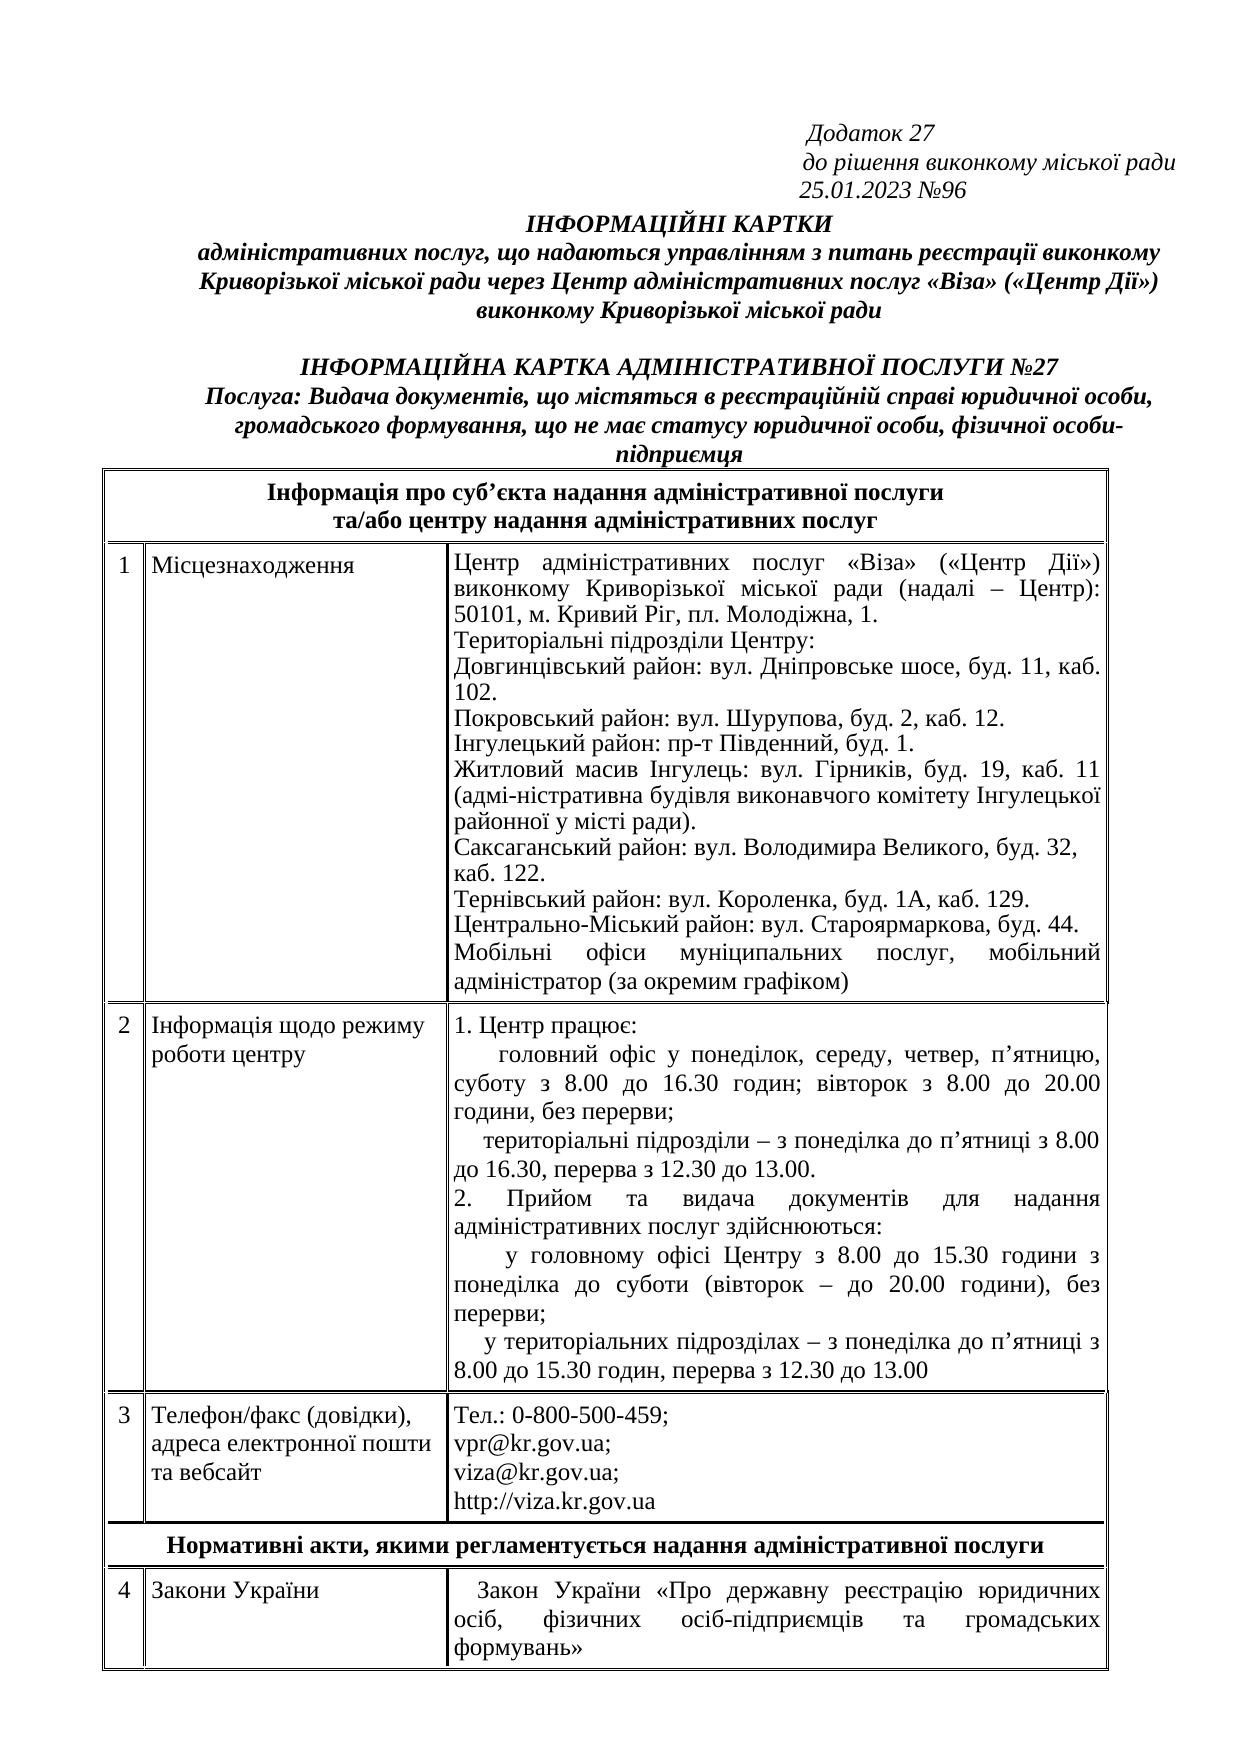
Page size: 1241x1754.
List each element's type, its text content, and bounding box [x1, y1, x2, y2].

table_cell Центр адміністративних послуг «Віза» («Центр Дії») виконкому Криворізької міської ради (надалі – Центр): 50101, м. Кривий Ріг, пл. Молодіжна, 1. Територіальні підрозділи Центру: Довгинцівський район: вул. Дніпровське шосе, буд. 11, каб. 102. Покровський район: вул. Шурупова, буд. 2, каб. 12. Інгулецький район: пр-т Південний, буд. 1. Житловий масив Інгулець: вул. Гірників, буд. 19, каб. 11 (адмі-ністративна будівля виконавчого комітету Інгулецької районної у місті ради). Саксаганський район: вул. Володимира Великого, буд. 32, каб. 122. Тернівський район: вул. Короленка, буд. 1А, каб. 129. Центрально-Міський район: вул. Староярмаркова, буд. 44. Мобільні офіси муніципальних послуг, мобільний адміністратор (за окремим графіком) [447, 541, 1107, 1001]
table_cell 1. Центр працює: головний офіс у понеділок, середу, четвер, п’ятницю, суботу з 8.00 до 16.30 годин; вівторок з 8.00 до 20.00 години, без перерви; територіальні підрозділи – з понеділка до п’ятниці з 8.00 до 16.30, перерва з 12.30 до 13.00. 2. Прийом та видача документів для надання адміністративних послуг здійснюються: у головному офісі Центру з 8.00 до 15.30 години з понеділка до суботи (вівторок – до 20.00 години), без перерви; у територіальних підрозділах – з понеділка до п’ятниці з 8.00 до 15.30 годин, перерва з 12.30 до 13.00 [449, 1001, 1107, 1390]
text ІНФОРМАЦІЙНА КАРТКА АДМІНІСТРАТИВНОЇ ПОСЛУГИ №27 [177, 352, 1181, 381]
table_cell 4 [105, 1565, 145, 1667]
text Послуга: Видача документів, що містяться в реєстраційній справі юридичної особи, громадського формування, що не має статусу юридичної особи, фізичної особи-підприємця [177, 381, 1181, 467]
text Додаток 27 [177, 118, 1181, 147]
text ІНФОРМАЦІЙНІ КАРТКИ [177, 209, 1181, 237]
table_header Інформація про суб’єкта надання адміністративної послуги та/або центру надання адміністративних послуг [105, 471, 1106, 541]
table_cell Закон України «Про державну реєстрацію юридичних осіб, фізичних осіб-підприємців та громадських формувань» [447, 1565, 1106, 1667]
text 25.01.2023 №96 [103, 176, 1181, 204]
table_cell Тел.: 0-800-500-459; vpr@kr.gov.ua; viza@kr.gov.ua; http://viza.kr.gov.ua [449, 1390, 1107, 1521]
table_cell Нормативні акти, якими регламентується надання адміністративної послуги [105, 1521, 1106, 1565]
text адміністративних послуг, що надаються управлінням з питань реєстрації виконкому Криворізької міської ради через Центр адміністративних послуг «Віза» («Центр Дії») виконкому Криворізької міської ради [177, 237, 1181, 324]
table_cell Закони України [145, 1569, 447, 1667]
table_cell 2 [103, 1001, 145, 1390]
table_cell 3 [105, 1390, 143, 1521]
table_cell Інформація щодо режиму роботи центру [146, 1004, 446, 1390]
text до рішення виконкому міської ради [177, 147, 1181, 176]
table_cell Місцезнаходження [146, 544, 446, 1001]
table_cell 1 [103, 541, 145, 1001]
table_cell Телефон/факс (довідки), адреса електронної пошти та вебсайт [146, 1394, 446, 1521]
